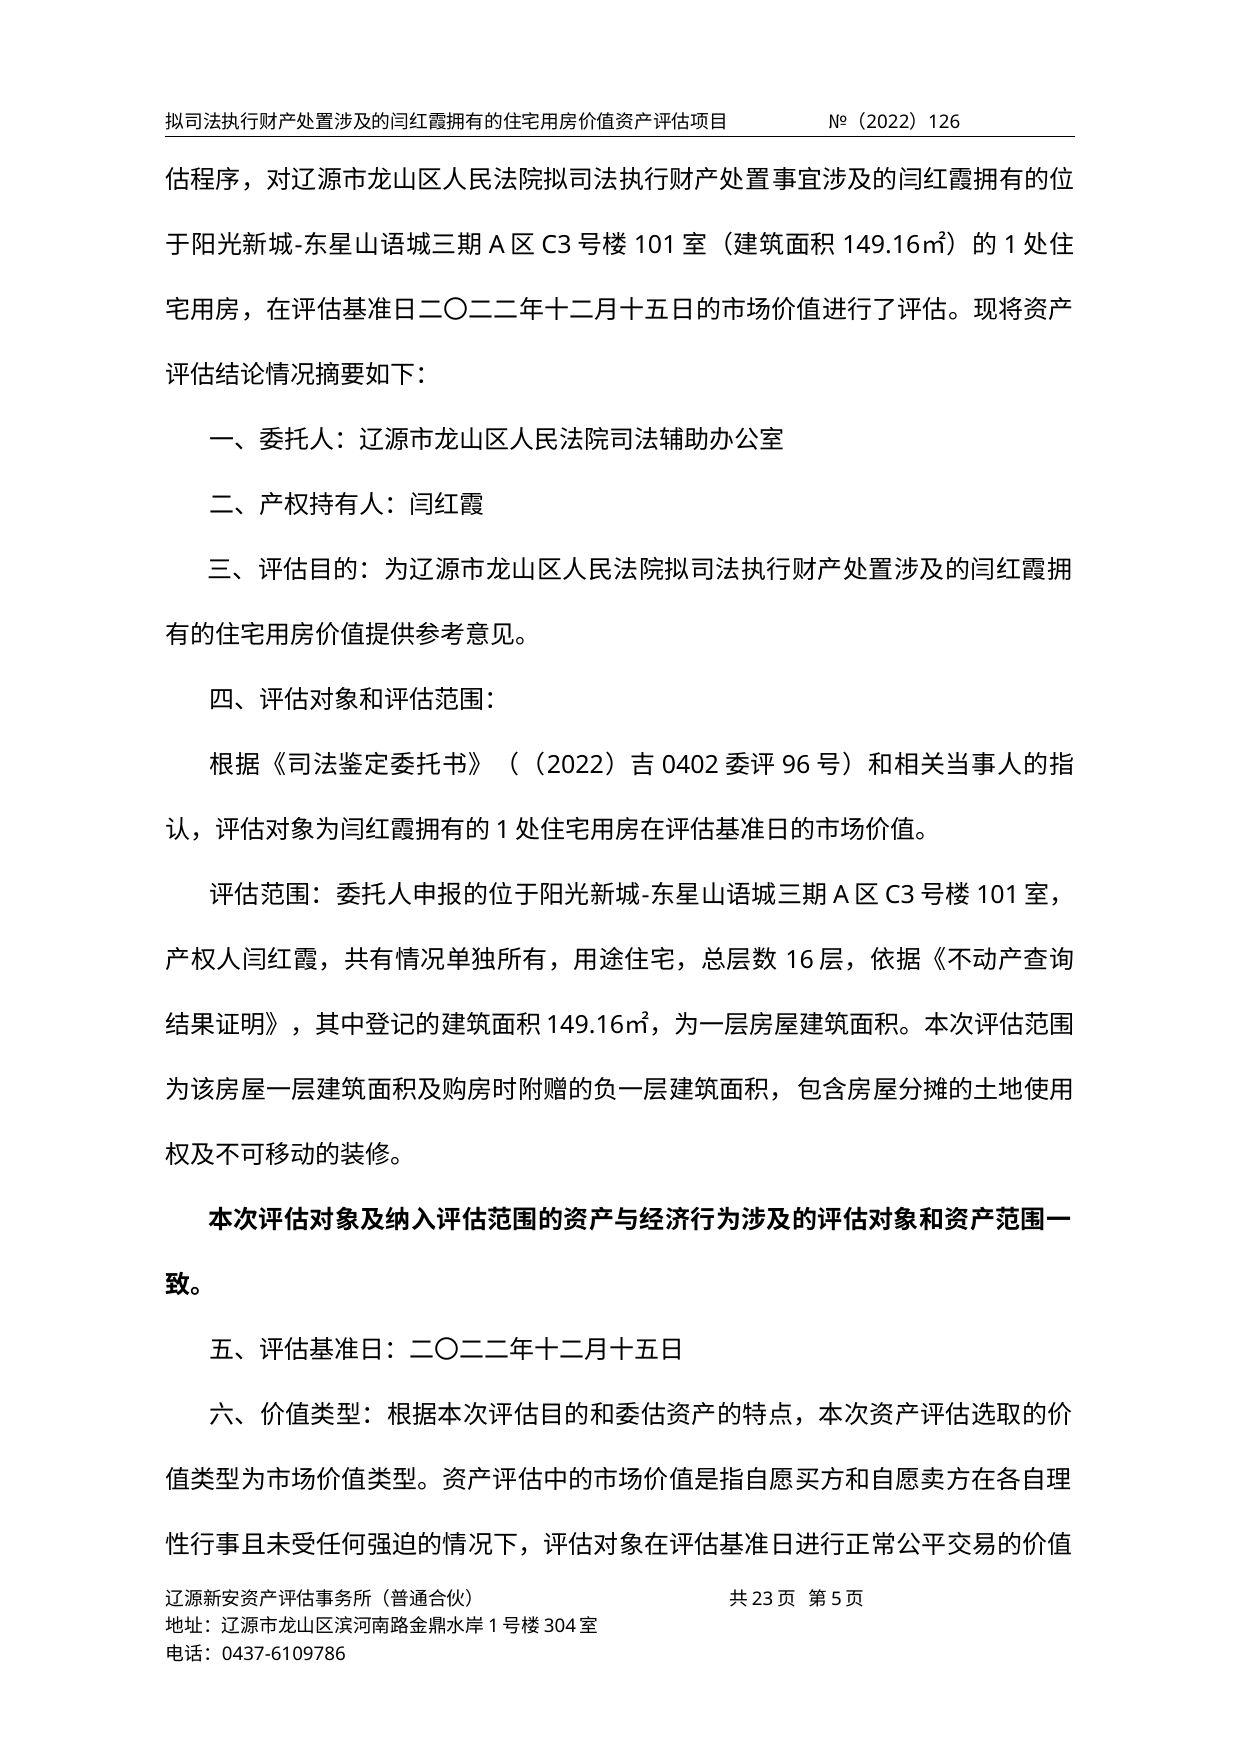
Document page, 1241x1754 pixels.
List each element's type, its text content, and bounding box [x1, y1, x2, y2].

text 三、评估目的：为辽源市龙山区人民法院拟司法执行财产处置涉及的闫红霞拥有的住宅用房价值提供参考意见。 [165, 535, 1075, 665]
text 五、评估基准日：二〇二二年十二月十五日 [165, 1315, 1075, 1380]
text 一、委托人：辽源市龙山区人民法院司法辅助办公室 [165, 405, 1075, 470]
text 二、产权持有人：闫红霞 [165, 470, 1075, 535]
text 评估范围：委托人申报的位于阳光新城-东星山语城三期A区C3号楼101室，产权人闫红霞，共有情况单独所有，用途住宅，总层数16层，依据《不动产查询结果证明》，其中登记的建筑面积149.16㎡，为一层房屋建筑面积。本次评估范围为该房屋一层建筑面积及购房时附赠的负一层建筑面积，包含房屋分摊的土地使用权及不可移动的装修。 [165, 860, 1075, 1185]
text 根据《司法鉴定委托书》（（2022）吉0402委评96号）和相关当事人的指认，评估对象为闫红霞拥有的1处住宅用房在评估基准日的市场价值。 [165, 730, 1075, 860]
text 本次评估对象及纳入评估范围的资产与经济行为涉及的评估对象和资产范围一致。 [165, 1185, 1075, 1315]
text 四、评估对象和评估范围： [165, 665, 1075, 730]
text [165, 145, 1075, 405]
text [165, 1380, 1075, 1575]
